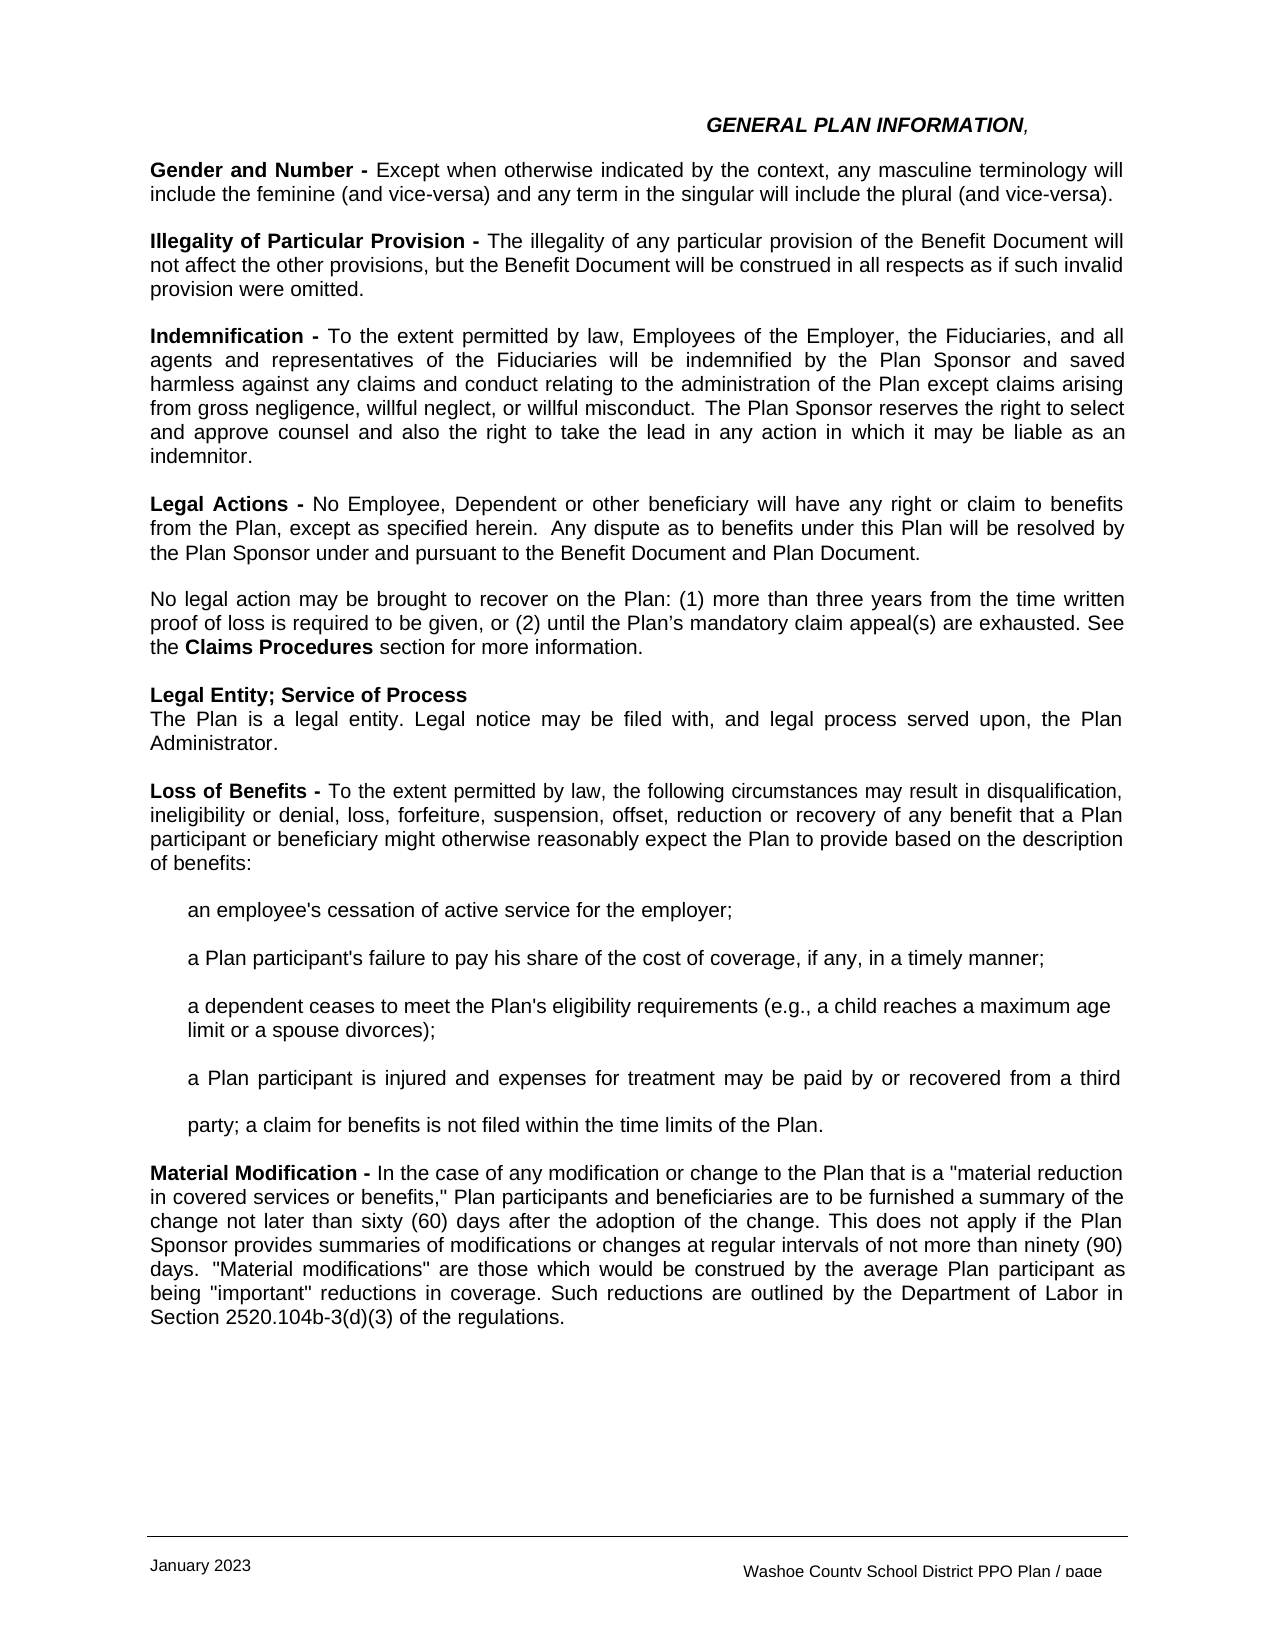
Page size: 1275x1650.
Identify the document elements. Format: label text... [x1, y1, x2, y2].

text Loss of Benefits - To the extent permitted by law, the following circumstances may result in disqualification, ineligibility or denial, loss, forfeiture, suspension, offset, reduction or recovery of any benefit that a Plan participant or beneficiary might otherwise reasonably expect the Plan to provide based on the description of benefits: [150, 778, 1124, 874]
text a Plan participant is injured and expenses for treatment may be paid by or recovered from a third party; a claim for benefits is not filed within the time limits of the Plan. [187, 1065, 1121, 1137]
text a Plan participant's failure to pay his share of the cost of coverage, if any, in a timely manner; [187, 946, 1256, 969]
text a dependent ceases to meet the Plan's eligibility requirements (e.g., a child reaches a maximum age limit or a spouse divorces); [187, 994, 1112, 1042]
text Material Modification - In the case of any modification or change to the Plan that is a "material reduction in covered services or benefits," Plan participants and beneficiaries are to be furnished a summary of the change not later than sixty (60) days after the adoption of the change. This does not apply if the Plan Sponsor provides summaries of modifications or changes at regular intervals of not more than ninety (90) days. "Material modifications" are those which would be construed by the average Plan participant as being "important" reductions in coverage. Such reductions are outlined by the Department of Labor in Section 2520.104b-3(d)(3) of the regulations. [150, 1161, 1125, 1329]
text Indemnification - To the extent permitted by law, Employees of the Employer, the Fiduciaries, and all agents and representatives of the Fiduciaries will be indemnified by the Plan Sponsor and saved harmless against any claims and conduct relating to the administration of the Plan except claims arising from gross negligence, willful neglect, or willful misconduct. The Plan Sponsor reserves the right to select and approve counsel and also the right to take the lead in any action in which it may be liable as an indemnitor. [150, 324, 1125, 468]
text an employee's cessation of active service for the employer; [187, 898, 1256, 922]
text Gender and Number - Except when otherwise indicated by the context, any masculine terminology will include the feminine (and vice-versa) and any term in the singular will include the plural (and vice-versa). [150, 158, 1125, 206]
text Legal Actions - No Employee, Dependent or other beneficiary will have any right or claim to benefits from the Plan, except as specified herein. Any dispute as to benefits under this Plan will be resolved by the Plan Sponsor under and pursuant to the Benefit Document and Plan Document. [150, 492, 1124, 564]
subtitle Legal Entity; Service of Process [150, 683, 1256, 707]
text No legal action may be brought to recover on the Plan: (1) more than three years from the time written proof of loss is required to be given, or (2) until the Plan’s mandatory claim appeal(s) are exhausted. See the Claims Procedures section for more information. [150, 588, 1125, 658]
text Illegality of Particular Provision - The illegality of any particular provision of the Benefit Document will not affect the other provisions, but the Benefit Document will be construed in all respects as if such invalid provision were omitted. [150, 229, 1125, 301]
text The Plan is a legal entity. Legal notice may be filed with, and legal process served upon, the Plan Administrator. [150, 707, 1124, 755]
